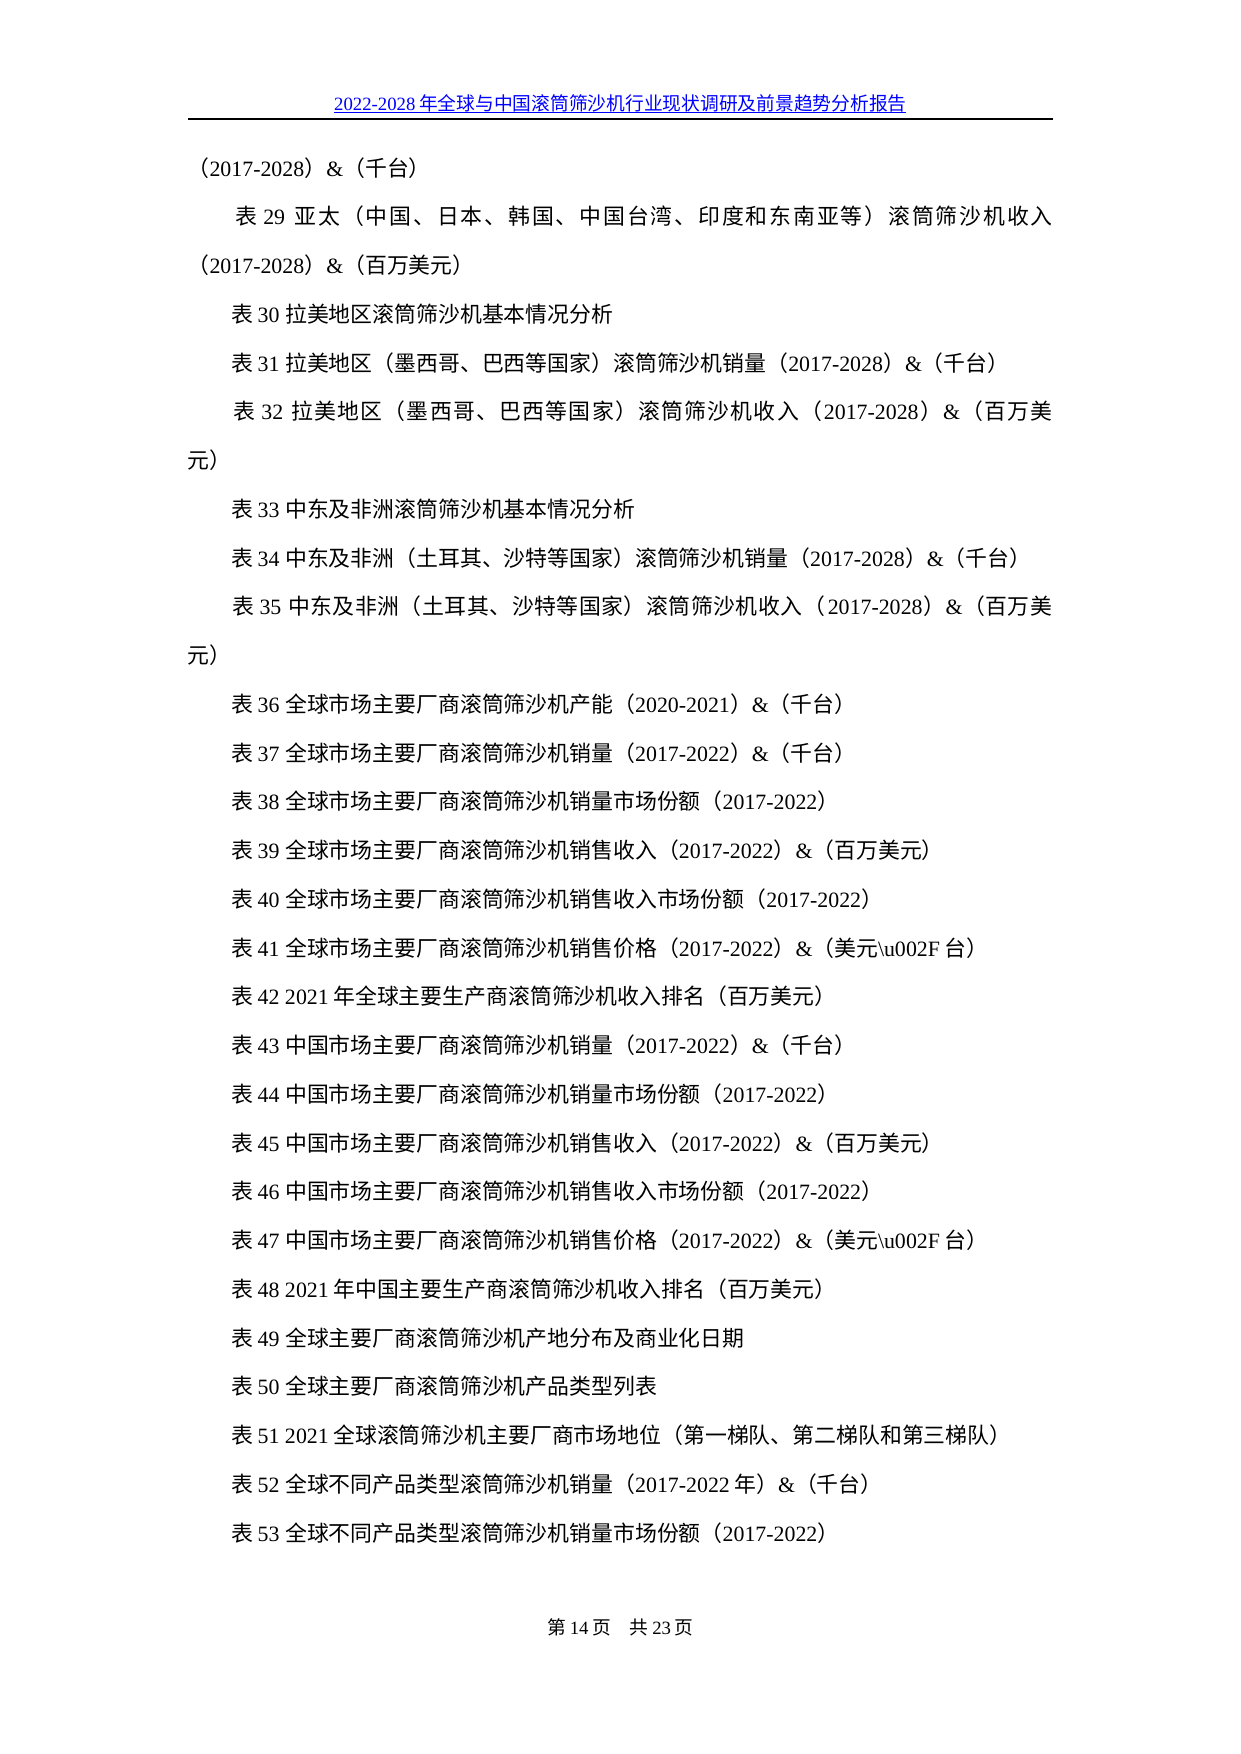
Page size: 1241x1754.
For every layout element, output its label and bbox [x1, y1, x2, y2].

text [187, 150, 1053, 1548]
